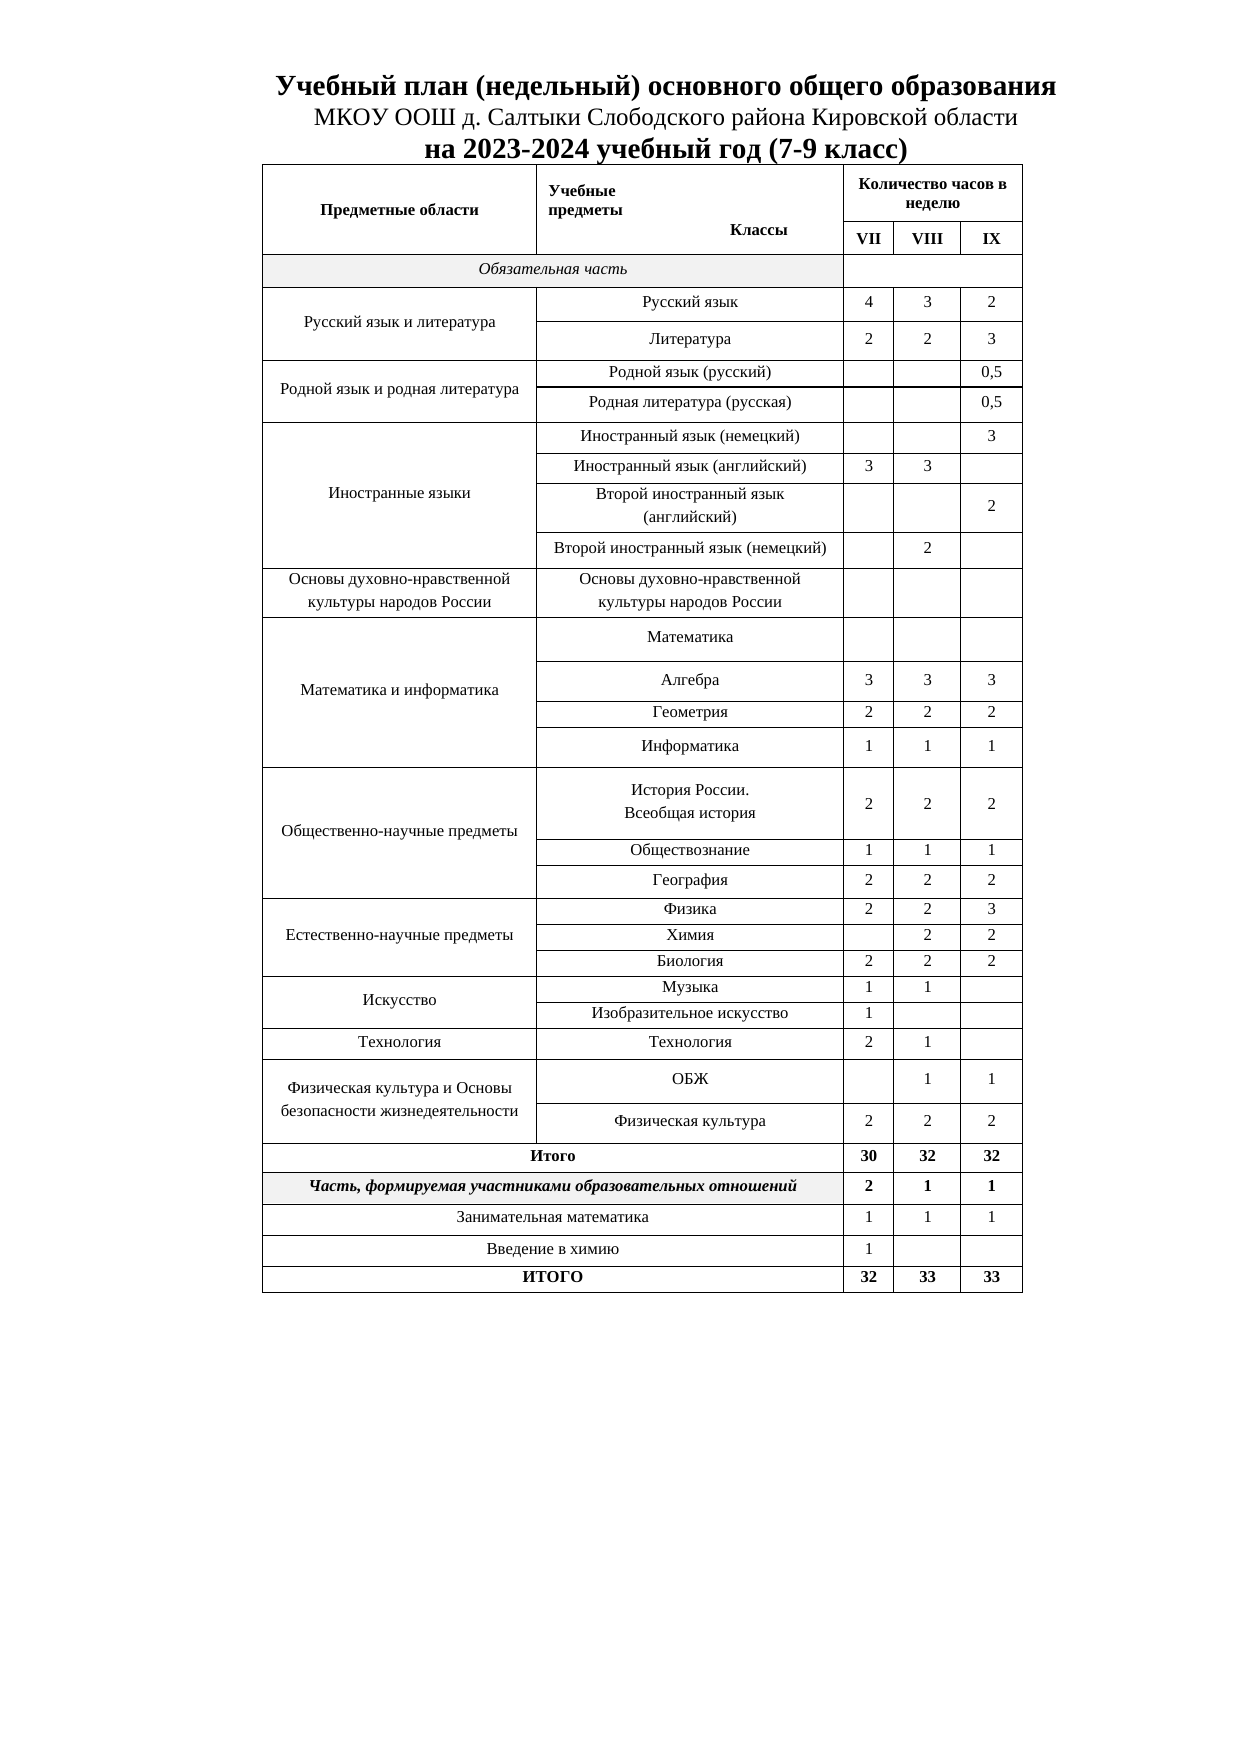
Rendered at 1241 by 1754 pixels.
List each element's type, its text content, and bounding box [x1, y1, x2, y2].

table_cell Основы духовно-нравственной культуры народов России [263, 569, 536, 617]
table_cell Математика и информатика [263, 618, 536, 767]
table_cell VIII [894, 222, 960, 254]
table_cell Русский язык [537, 288, 843, 321]
table_cell Изобразительное искусство [537, 1003, 843, 1028]
table_cell Естественно-научные предметы [263, 899, 536, 976]
table_header Учебные предметы Классы [537, 165, 843, 254]
table_cell Биология [537, 951, 843, 976]
table_cell [961, 618, 1022, 661]
table_cell 1 [894, 977, 960, 1002]
table_cell 2 [961, 925, 1022, 950]
table_cell 2 [961, 484, 1022, 532]
table_cell 1 [894, 1029, 960, 1059]
table_cell VII [844, 222, 893, 254]
table_cell 1 [894, 1173, 960, 1203]
table_cell [961, 1003, 1022, 1028]
table_cell Основы духовно-нравственной культуры народов России [537, 569, 843, 617]
table_cell 2 [961, 951, 1022, 976]
table_cell [961, 977, 1022, 1002]
table_cell 1 [844, 1205, 893, 1235]
table_cell [961, 454, 1022, 483]
table_cell Введение в химию [263, 1236, 843, 1266]
table_cell Математика [537, 618, 843, 661]
table_cell Часть, формируемая участниками образовательных отношений [263, 1173, 843, 1203]
table_cell 2 [844, 1173, 893, 1203]
table_cell [844, 361, 893, 386]
table_cell 1 [961, 1060, 1022, 1102]
table_cell 2 [961, 1104, 1022, 1142]
table_cell 32 [894, 1144, 960, 1172]
table_cell Химия [537, 925, 843, 950]
table_cell 1 [894, 840, 960, 865]
table_cell Родной язык (русский) [537, 361, 843, 386]
table_cell 2 [894, 322, 960, 360]
table_cell 2 [844, 866, 893, 898]
table_cell 2 [894, 702, 960, 727]
table_cell 3 [894, 288, 960, 321]
table_cell Второй иностранный язык (немецкий) [537, 533, 843, 568]
table_cell 1 [844, 1236, 893, 1266]
table_cell [894, 618, 960, 661]
table_cell 1 [844, 1003, 893, 1028]
table_cell [894, 388, 960, 422]
table_cell Обществознание [537, 840, 843, 865]
table_cell Иностранный язык (немецкий) [537, 423, 843, 453]
table_cell 0,5 [961, 388, 1022, 422]
table_cell 2 [894, 951, 960, 976]
table_cell [844, 1060, 893, 1102]
table_cell Искусство [263, 977, 536, 1028]
table_cell Второй иностранный язык (английский) [537, 484, 843, 532]
table_cell 2 [961, 768, 1022, 839]
table_cell 3 [844, 454, 893, 483]
table_cell [894, 1236, 960, 1266]
table_cell 0,5 [961, 361, 1022, 386]
table_cell [894, 484, 960, 532]
table_cell [961, 1029, 1022, 1059]
table_cell Физическая культура [537, 1104, 843, 1142]
table_cell 1 [894, 728, 960, 767]
text на 2023-2024 учебный год (7-9 класс) [133, 131, 1152, 164]
table_cell Общественно-научные предметы [263, 768, 536, 898]
table_cell 33 [894, 1267, 960, 1292]
table_cell [844, 484, 893, 532]
table_cell ОБЖ [537, 1060, 843, 1102]
table_cell [961, 569, 1022, 617]
table_cell [844, 618, 893, 661]
table_cell 2 [894, 768, 960, 839]
table_cell 1 [961, 840, 1022, 865]
table_header Количество часов в неделю [844, 165, 1022, 221]
table_cell [894, 1003, 960, 1028]
table_cell ИТОГО [263, 1267, 843, 1292]
table_cell Технология [263, 1029, 536, 1059]
text Учебный план (недельный) основного общего образования [133, 68, 1152, 102]
table_cell [844, 925, 893, 950]
table_cell [894, 361, 960, 386]
table_cell Музыка [537, 977, 843, 1002]
table_cell 1 [894, 1060, 960, 1102]
table_cell 1 [844, 728, 893, 767]
table_cell Литература [537, 322, 843, 360]
table_cell [844, 533, 893, 568]
table_cell 32 [844, 1267, 893, 1292]
table_cell 2 [894, 899, 960, 924]
table_cell [961, 533, 1022, 568]
table_cell Родная литература (русская) [537, 388, 843, 422]
table_cell [844, 388, 893, 422]
table_cell 2 [844, 768, 893, 839]
table_cell [844, 255, 1022, 287]
table_cell [844, 423, 893, 453]
table_cell 33 [961, 1267, 1022, 1292]
table_cell 4 [844, 288, 893, 321]
table_cell [844, 569, 893, 617]
table_cell Иностранный язык (английский) [537, 454, 843, 483]
table_cell 1 [844, 977, 893, 1002]
table_cell 3 [844, 662, 893, 701]
table_cell 2 [844, 899, 893, 924]
table_cell 2 [894, 925, 960, 950]
table_cell Алгебра [537, 662, 843, 701]
table_cell Иностранные языки [263, 423, 536, 568]
table_cell Информатика [537, 728, 843, 767]
text МКОУ ООШ д. Салтыки Слободского района Кировской области [133, 102, 1152, 131]
table_cell 2 [894, 533, 960, 568]
table_cell IX [961, 222, 1022, 254]
table_cell 3 [961, 322, 1022, 360]
table_cell Русский язык и литература [263, 288, 536, 360]
table_cell 2 [894, 866, 960, 898]
table_cell Физическая культура и Основы безопасности жизнедеятельности [263, 1060, 536, 1142]
table_cell 2 [844, 1029, 893, 1059]
table_cell Обязательная часть [263, 255, 843, 287]
table_cell Физика [537, 899, 843, 924]
table_cell 1 [894, 1205, 960, 1235]
table_cell [961, 1236, 1022, 1266]
table_cell 2 [844, 951, 893, 976]
table_cell 1 [961, 1173, 1022, 1203]
table_cell 3 [961, 423, 1022, 453]
table_cell 3 [961, 662, 1022, 701]
table_cell [894, 569, 960, 617]
table_cell 2 [844, 322, 893, 360]
table_cell 32 [961, 1144, 1022, 1172]
table_cell История России. Всеобщая история [537, 768, 843, 839]
table_cell 2 [894, 1104, 960, 1142]
table_cell Итого [263, 1144, 843, 1172]
table_cell 1 [961, 1205, 1022, 1235]
table_cell Технология [537, 1029, 843, 1059]
table_cell 2 [961, 702, 1022, 727]
table_cell 2 [844, 702, 893, 727]
table_cell 1 [961, 728, 1022, 767]
table_cell [894, 423, 960, 453]
table_cell 3 [894, 454, 960, 483]
table_cell Родной язык и родная литература [263, 361, 536, 422]
table_cell 2 [961, 288, 1022, 321]
table_cell 2 [961, 866, 1022, 898]
table_cell Занимательная математика [263, 1205, 843, 1235]
table_cell Геометрия [537, 702, 843, 727]
table_cell География [537, 866, 843, 898]
table_cell 3 [961, 899, 1022, 924]
table_cell 1 [844, 840, 893, 865]
table_header Предметные области [263, 165, 536, 254]
table_cell 3 [894, 662, 960, 701]
table_cell 30 [844, 1144, 893, 1172]
table_cell 2 [844, 1104, 893, 1142]
